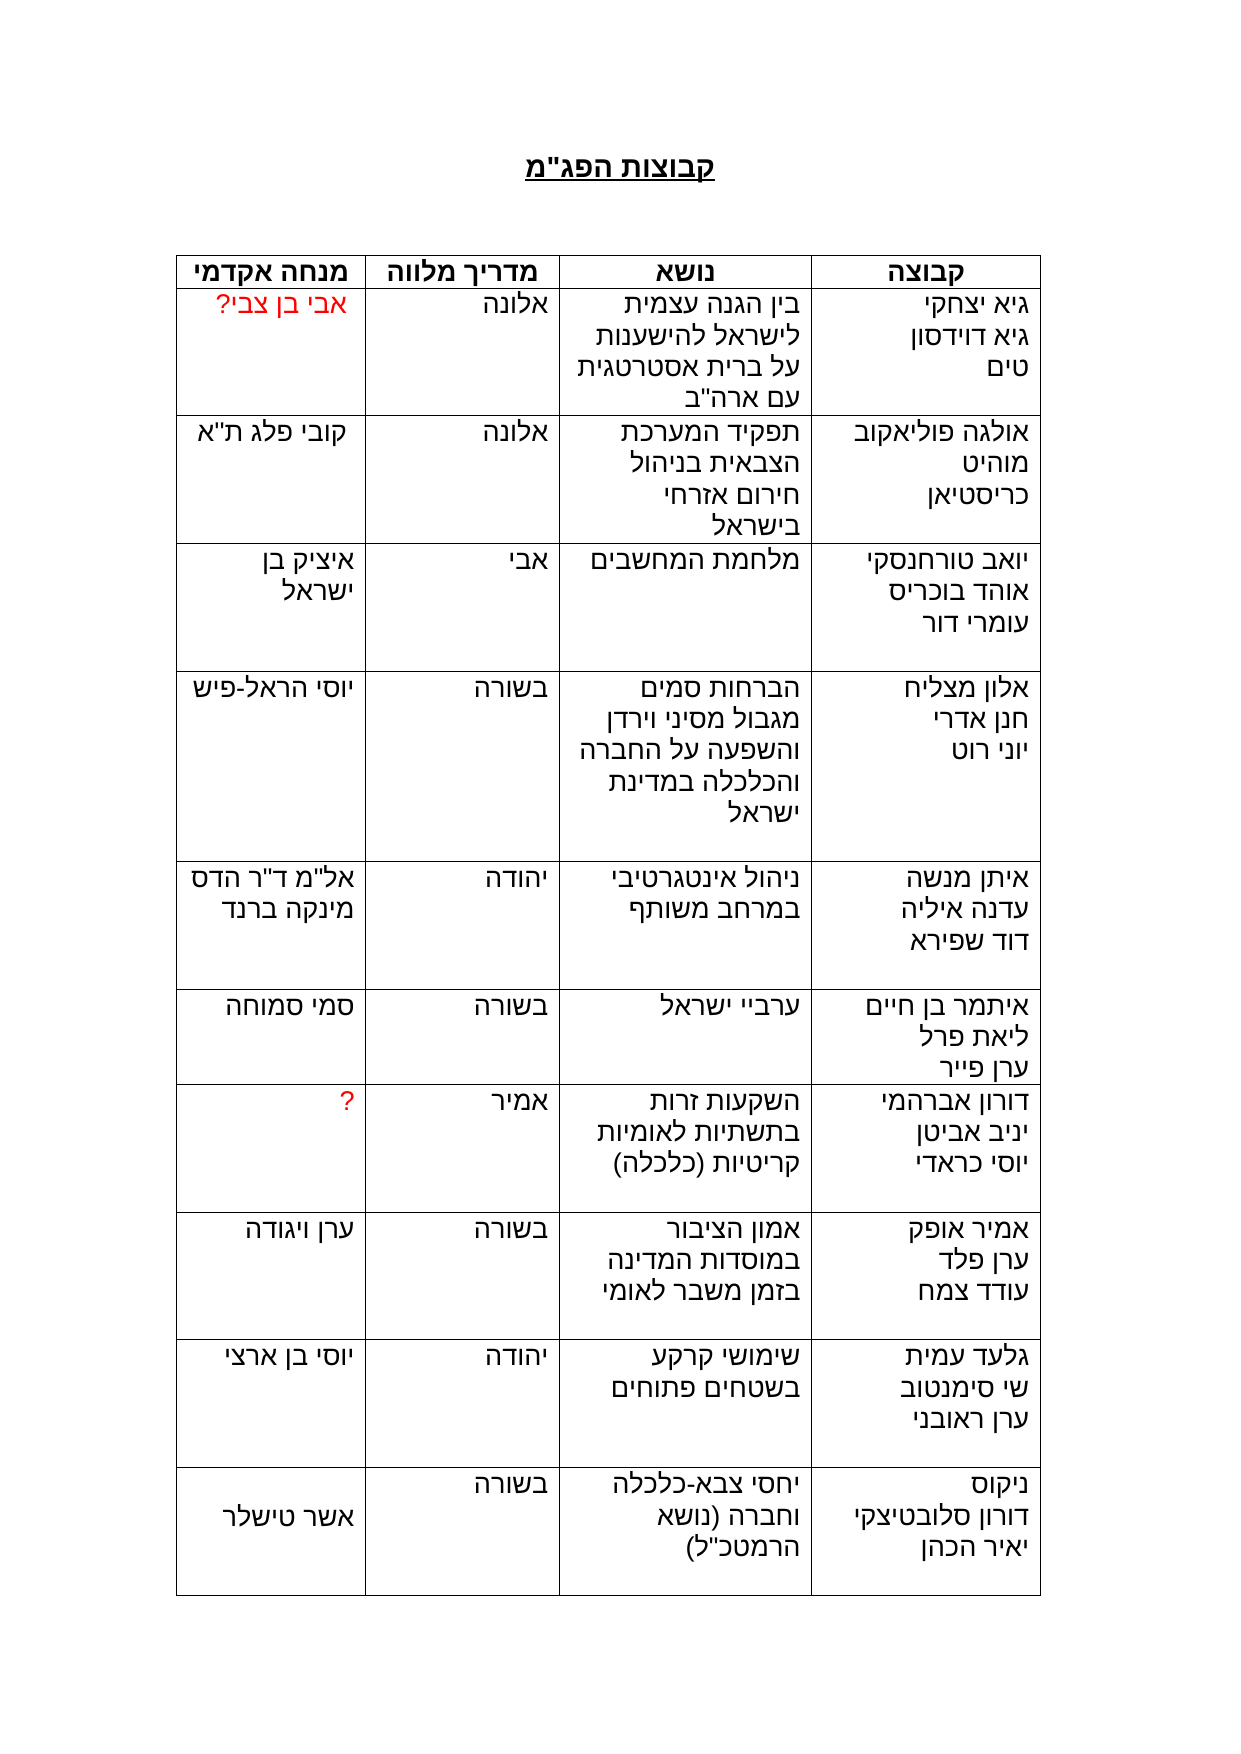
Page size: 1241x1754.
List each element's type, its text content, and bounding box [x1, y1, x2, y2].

table_cell יוסי הראל-פיש [177, 672, 365, 861]
table_cell בשורה [366, 990, 559, 1084]
table_cell קובי פלג ת''א [177, 416, 365, 543]
table_cell אל"מ ד"ר הדס מינקה ברנד [177, 862, 365, 989]
table_cell גלעד עמית שי סימנטוב ערן ראובני [812, 1340, 1040, 1467]
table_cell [560, 1468, 811, 1595]
table_cell איתן מנשה עדנה איליה דוד שפירא [812, 862, 1040, 989]
table_cell סמי סמוחה [177, 990, 365, 1084]
table_cell בשורה [366, 1468, 559, 1595]
table_cell אבי בן צבי? [177, 289, 365, 415]
table_cell איציק בן ישראל [177, 544, 365, 671]
table_cell אמון הציבור במוסדות המדינה בזמן משבר לאומי [560, 1213, 811, 1339]
table_cell אלונה [366, 416, 559, 543]
table_cell בשורה [366, 672, 559, 861]
table_cell בין הגנה עצמית לישראל להישענות על ברית אסטרטגית עם ארה"ב [560, 289, 811, 415]
table_header נושא [560, 256, 811, 287]
table_header מדריך מלווה [366, 256, 559, 287]
table_cell ניהול אינטגרטיבי במרחב משותף [560, 862, 811, 989]
table_cell אלונה [366, 289, 559, 415]
table_cell אלון מצליח חנן אדרי יוני רוט [812, 672, 1040, 861]
table_cell יוסי בן ארצי [177, 1340, 365, 1467]
table_cell אבי [366, 544, 559, 671]
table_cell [812, 1468, 1040, 1595]
table_cell תפקיד המערכת הצבאית בניהול חירום אזרחי בישראל [560, 416, 811, 543]
table_header קבוצה [812, 256, 1040, 287]
table_cell שימושי קרקע בשטחים פתוחים [560, 1340, 811, 1467]
table_cell דורון אברהמי יניב אביטן יוסי כראדי [812, 1085, 1040, 1212]
table_cell אמיר אופק ערן פלד עודד צמח [812, 1213, 1040, 1339]
table_cell בשורה [366, 1213, 559, 1339]
table_cell השקעות זרות בתשתיות לאומיות קריטיות (כלכלה) [560, 1085, 811, 1212]
table_cell איתמר בן חיים ליאת פרל ערן פייר [812, 990, 1040, 1084]
table_cell ערביי ישראל [560, 990, 811, 1084]
table_cell יואב טורחנסקי אוהד בוכריס עומרי דור [812, 544, 1040, 671]
table_cell אמיר [366, 1085, 559, 1212]
text קבוצות הפג"מ [187, 150, 1053, 183]
table_cell יהודה [366, 1340, 559, 1467]
table_cell הברחות סמים מגבול מסיני וירדן והשפעה על החברה והכלכלה במדינת ישראל [560, 672, 811, 861]
table_cell אולגה פוליאקוב מוהיט כריסטיאן [812, 416, 1040, 543]
table_cell ערן ויגודה [177, 1213, 365, 1339]
table_header מנחה אקדמי [177, 256, 365, 287]
table_cell אשר טישלר [177, 1468, 365, 1595]
table_cell ? [177, 1085, 365, 1212]
table_cell גיא יצחקי גיא דוידסון טים [812, 289, 1040, 415]
table_cell מלחמת המחשבים [560, 544, 811, 671]
table_cell יהודה [366, 862, 559, 989]
